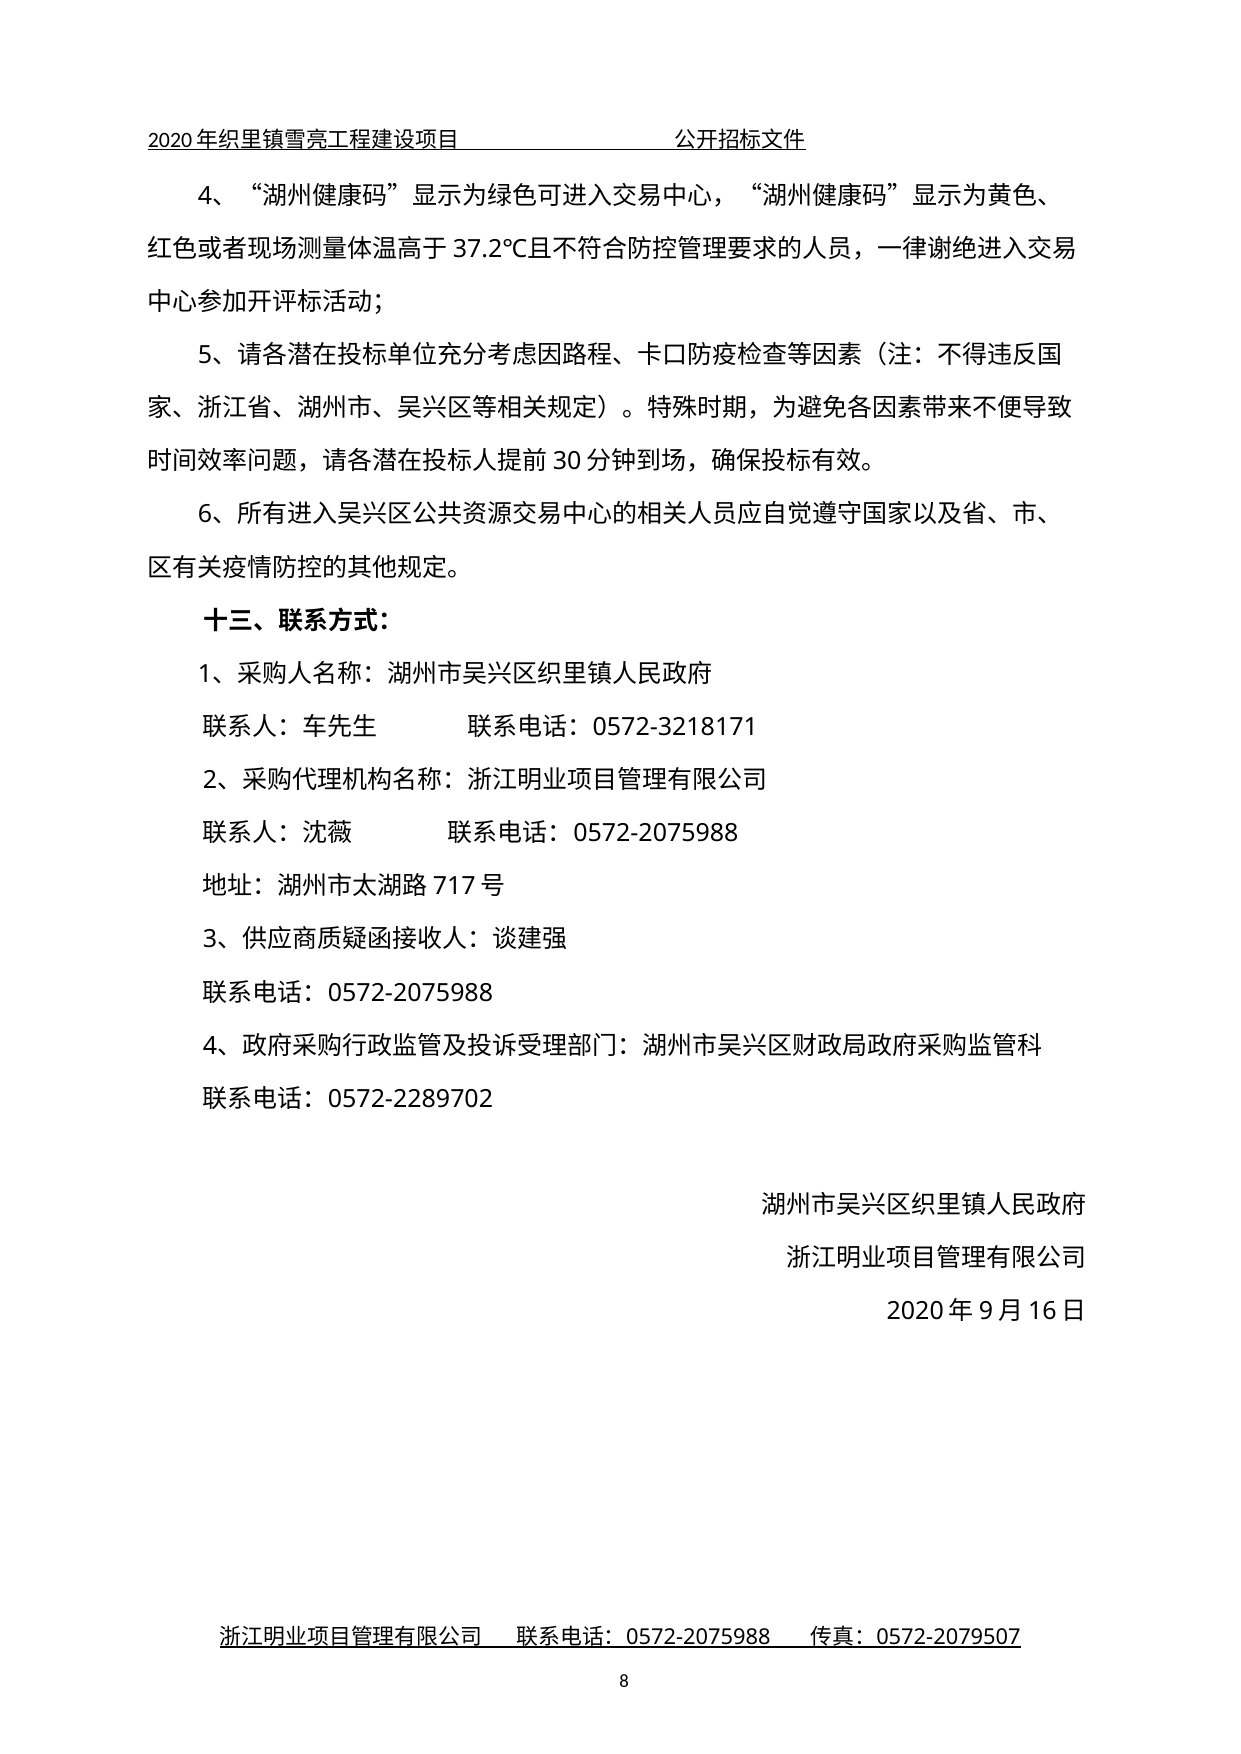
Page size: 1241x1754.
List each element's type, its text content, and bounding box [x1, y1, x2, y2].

text 3、供应商质疑函接收人：谈建强 [154, 905, 1086, 958]
text 浙江明业项目管理有限公司 [156, 1224, 1086, 1277]
text 地址：湖州市太湖路717号 [154, 852, 1086, 905]
text 1、采购人名称：湖州市吴兴区织里镇人民政府 [148, 640, 1086, 693]
text 5、请各潜在投标单位充分考虑因路程、卡口防疫检查等因素（注：不得违反国家、浙江省、湖州市、吴兴区等相关规定）。特殊时期，为避免各因素带来不便导致时间效率问题，请各潜在投标人提前30分钟到场，确保投标有效。 [148, 321, 1086, 480]
text 联系人：车先生 联系电话：0572-3218171 [154, 693, 1086, 746]
text 2、采购代理机构名称：浙江明业项目管理有限公司 [154, 746, 1086, 799]
text 2020年9月16日 [156, 1277, 1086, 1330]
text 十三、联系方式： [154, 587, 1086, 640]
text 湖州市吴兴区织里镇人民政府 [156, 1171, 1086, 1224]
text 6、所有进入吴兴区公共资源交易中心的相关人员应自觉遵守国家以及省、市、区有关疫情防控的其他规定。 [148, 480, 1086, 587]
text 4、“湖州健康码”显示为绿色可进入交易中心，“湖州健康码”显示为黄色、红色或者现场测量体温高于37.2℃且不符合防控管理要求的人员，一律谢绝进入交易中心参加开评标活动； [148, 162, 1086, 321]
text 4、政府采购行政监管及投诉受理部门：湖州市吴兴区财政局政府采购监管科 [154, 1012, 1086, 1065]
text 联系人：沈薇 联系电话：0572-2075988 [154, 799, 1086, 852]
text 联系电话：0572-2289702 [154, 1065, 1086, 1118]
text 联系电话：0572-2075988 [154, 958, 1086, 1012]
